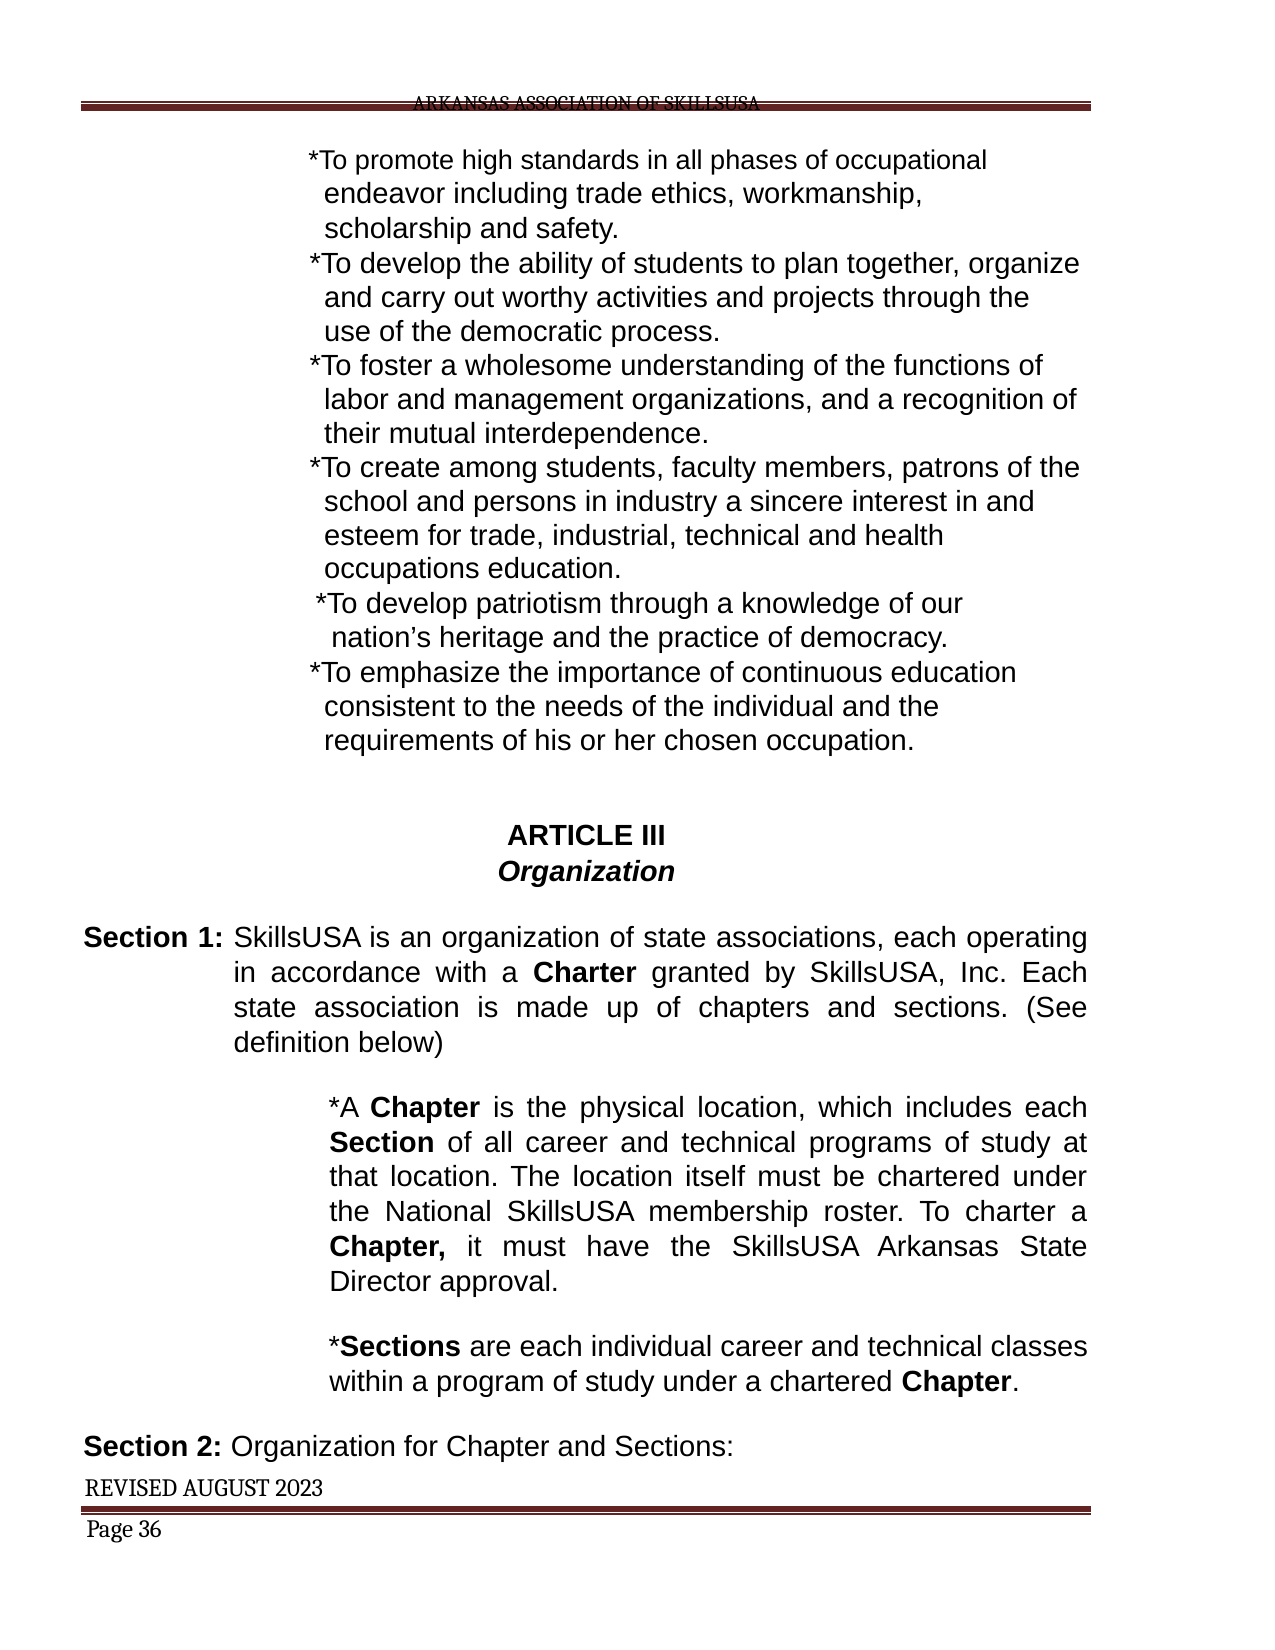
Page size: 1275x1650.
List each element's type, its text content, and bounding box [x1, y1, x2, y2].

text *To create among students, faculty members, patrons of the school and persons in industry a sincere interest in and esteem for trade, industrial, technical and health occupations education. [309, 450, 1084, 585]
text *To promote high standards in all phases of occupational endeavor including trade ethics, workmanship, [308, 144, 1078, 210]
subtitle Organization [111, 854, 1061, 887]
text *To foster a wholesome understanding of the functions of labor and management organizations, and a recognition of their mutual interdependence. [309, 348, 1084, 449]
text *To develop the ability of students to plan together, organize and carry out worthy activities and projects through the use of the democratic process. [309, 246, 1084, 348]
text Section 2: Organization for Chapter and Sections: [83, 1429, 1089, 1463]
text *Sections are each individual career and technical classes within a program of study under a chartered Chapter. [328, 1329, 1089, 1397]
text *A Chapter is the physical location, which includes each Section of all career and technical programs of study at that location. The location itself must be chartered under the National SkillsUSA membership roster. To charter a Chapter, it must have the SkillsUSA Arkansas State Director approval. [328, 1090, 1089, 1297]
text scholarship and safety. [324, 211, 1089, 245]
text Section 1: SkillsUSA is an organization of state associations, each operating in accordance with a Charter granted by SkillsUSA, Inc. Each state association is made up of chapters and sections. (See definition below) [83, 920, 1089, 1058]
text *To emphasize the importance of continuous education consistent to the needs of the individual and the requirements of his or her chosen occupation. [309, 656, 1084, 757]
text *To develop patriotism through a knowledge of our nation’s heritage and the practice of democracy. [273, 586, 1006, 654]
text ARTICLE III [84, 818, 1089, 851]
